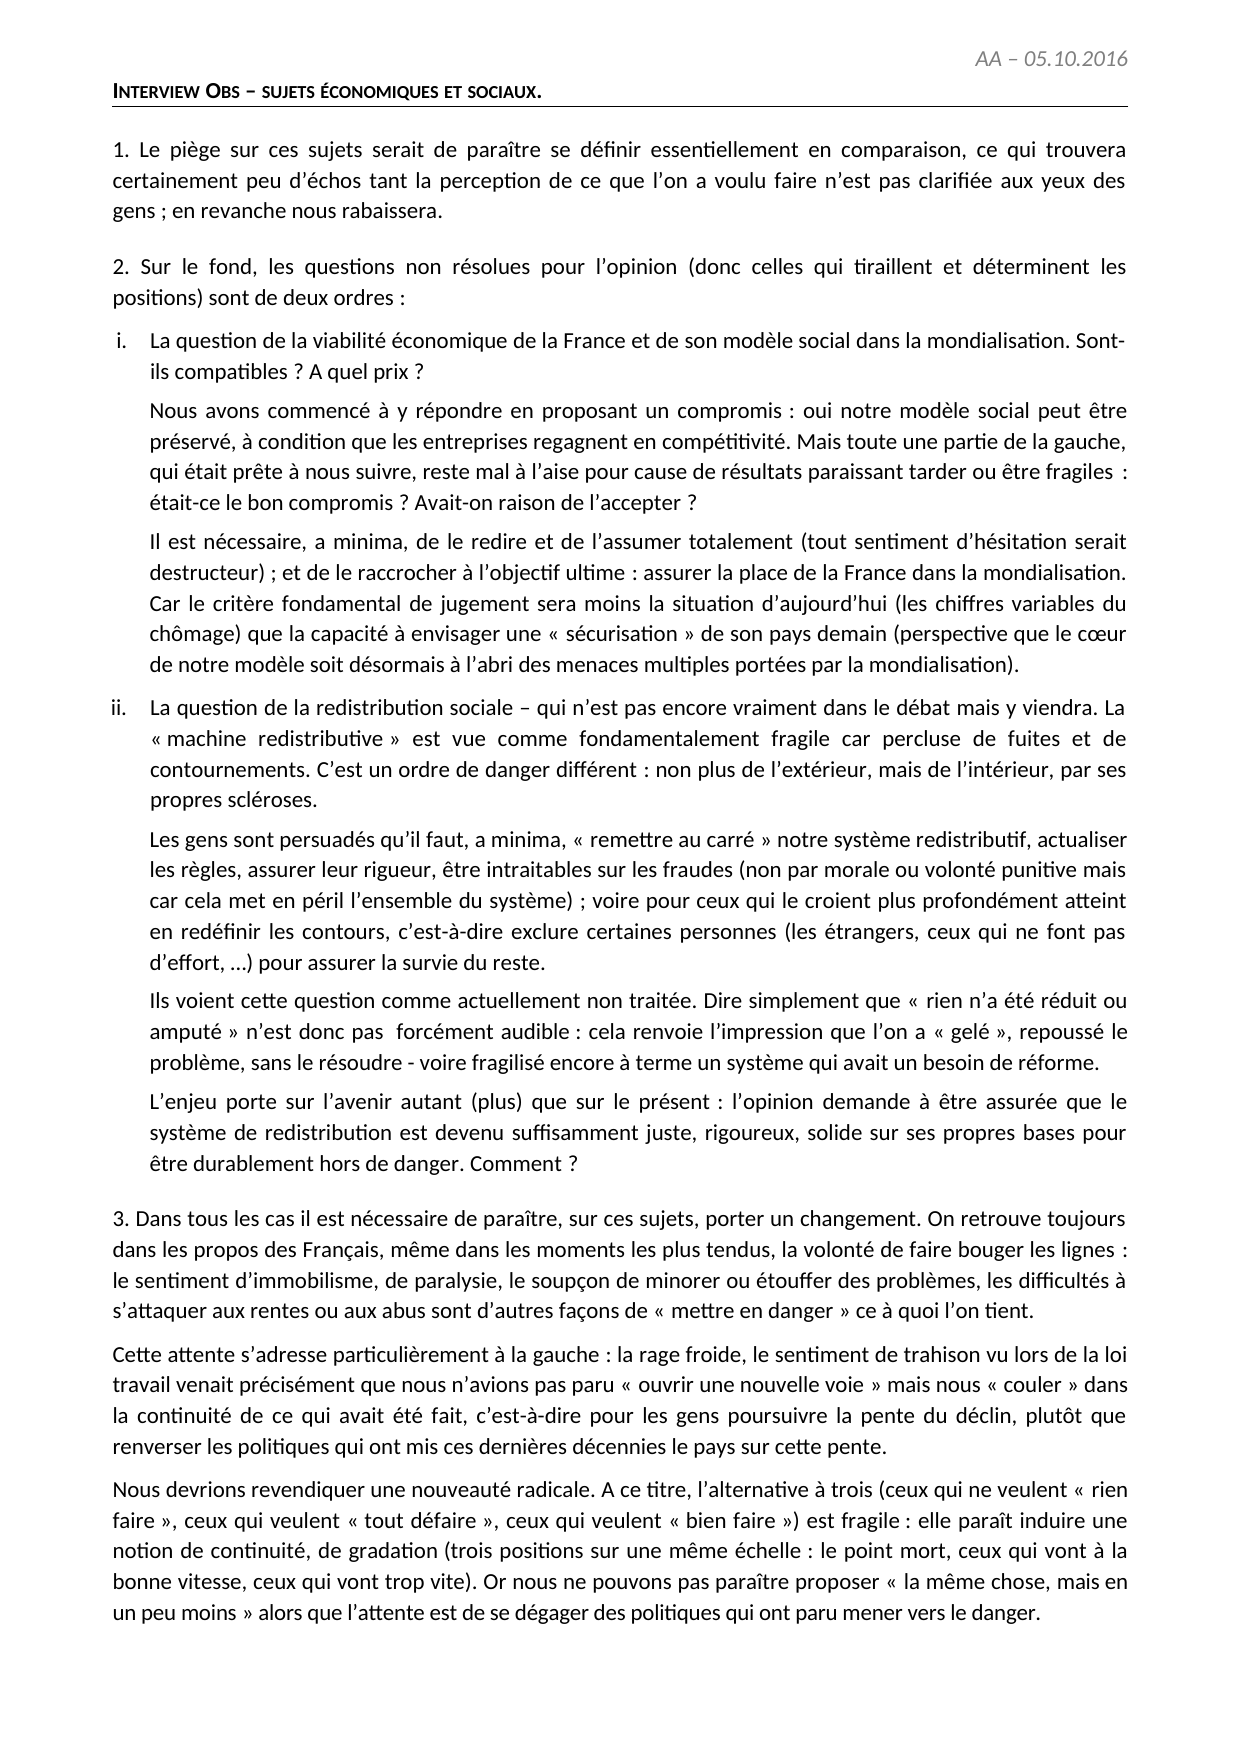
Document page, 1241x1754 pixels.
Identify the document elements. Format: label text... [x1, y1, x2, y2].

list Nous avons commencé à y répondre en proposant un compromis : oui notre modèle social peut être préservé, à condition que les entreprises regagnent en compétitivité. Mais toute une partie de la gauche, qui était prête à nous suivre, reste mal à l’aise pour cause de résultats paraissant tarder ou être fragiles : était-ce le bon compromis ? Avait-on raison de l’accepter ? [149, 396, 1128, 516]
text 1. Le piège sur ces sujets serait de paraître se définir essentiellement en comparaison, ce qui trouvera certainement peu d’échos tant la perception de ce que l’on a voulu faire n’est pas clarifiée aux yeux des gens ; en revanche nous rabaissera. [112, 135, 1128, 224]
text Interview Obs – sujets économiques et sociaux. [112, 76, 1128, 106]
text Cette attente s’adresse particulièrement à la gauche : la rage froide, le sentiment de trahison vu lors de la loi travail venait précisément que nous n’avions pas paru « ouvrir une nouvelle voie » mais nous « couler » dans la continuité de ce qui avait été fait, c’est-à-dire pour les gens poursuivre la pente du déclin, plutôt que renverser les politiques qui ont mis ces dernières décennies le pays sur cette pente. [112, 1340, 1128, 1460]
list La question de la viabilité économique de la France et de son modèle social dans la mondialisation. Sont-ils compatibles ? A quel prix ? [127, 326, 1128, 385]
list L’enjeu porte sur l’avenir autant (plus) que sur le présent : l’opinion demande à être assurée que le système de redistribution est devenu suffisamment juste, rigoureux, solide sur ses propres bases pour être durablement hors de danger. Comment ? [149, 1087, 1128, 1177]
text Nous devrions revendiquer une nouveauté radicale. A ce titre, l’alternative à trois (ceux qui ne veulent « rien faire », ceux qui veulent « tout défaire », ceux qui veulent « bien faire ») est fragile : elle paraît induire une notion de continuité, de gradation (trois positions sur une même échelle : le point mort, ceux qui vont à la bonne vitesse, ceux qui vont trop vite). Or nous ne pouvons pas paraître proposer « la même chose, mais en un peu moins » alors que l’attente est de se dégager des politiques qui ont paru mener vers le danger. [112, 1475, 1128, 1626]
text 3. Dans tous les cas il est nécessaire de paraître, sur ces sujets, porter un changement. On retrouve toujours dans les propos des Français, même dans les moments les plus tendus, la volonté de faire bouger les lignes : le sentiment d’immobilisme, de paralysie, le soupçon de minorer ou étouffer des problèmes, les difficultés à s’attaquer aux rentes ou aux abus sont d’autres façons de « mettre en danger » ce à quoi l’on tient. [112, 1204, 1128, 1324]
list Les gens sont persuadés qu’il faut, a minima, « remettre au carré » notre système redistributif, actualiser les règles, assurer leur rigueur, être intraitables sur les fraudes (non par morale ou volonté punitive mais car cela met en péril l’ensemble du système) ; voire pour ceux qui le croient plus profondément atteint en redéfinir les contours, c’est-à-dire exclure certaines personnes (les étrangers, ceux qui ne font pas d’effort, …) pour assurer la survie du reste. [149, 825, 1128, 976]
list Il est nécessaire, a minima, de le redire et de l’assumer totalement (tout sentiment d’hésitation serait destructeur) ; et de le raccrocher à l’objectif ultime : assurer la place de la France dans la mondialisation. Car le critère fondamental de jugement sera moins la situation d’aujourd’hui (les chiffres variables du chômage) que la capacité à envisager une « sécurisation » de son pays demain (perspective que le cœur de notre modèle soit désormais à l’abri des menaces multiples portées par la mondialisation). [149, 527, 1128, 678]
list Ils voient cette question comme actuellement non traitée. Dire simplement que « rien n’a été réduit ou amputé » n’est donc pas forcément audible : cela renvoie l’impression que l’on a « gelé », repoussé le problème, sans le résoudre - voire fragilisé encore à terme un système qui avait un besoin de réforme. [149, 987, 1128, 1076]
list La question de la redistribution sociale – qui n’est pas encore vraiment dans le débat mais y viendra. La « machine redistributive » est vue comme fondamentalement fragile car percluse de fuites et de contournements. C’est un ordre de danger différent : non plus de l’extérieur, mais de l’intérieur, par ses propres scléroses. [127, 693, 1128, 814]
text 2. Sur le fond, les questions non résolues pour l’opinion (donc celles qui tiraillent et déterminent les positions) sont de deux ordres : [112, 252, 1128, 311]
